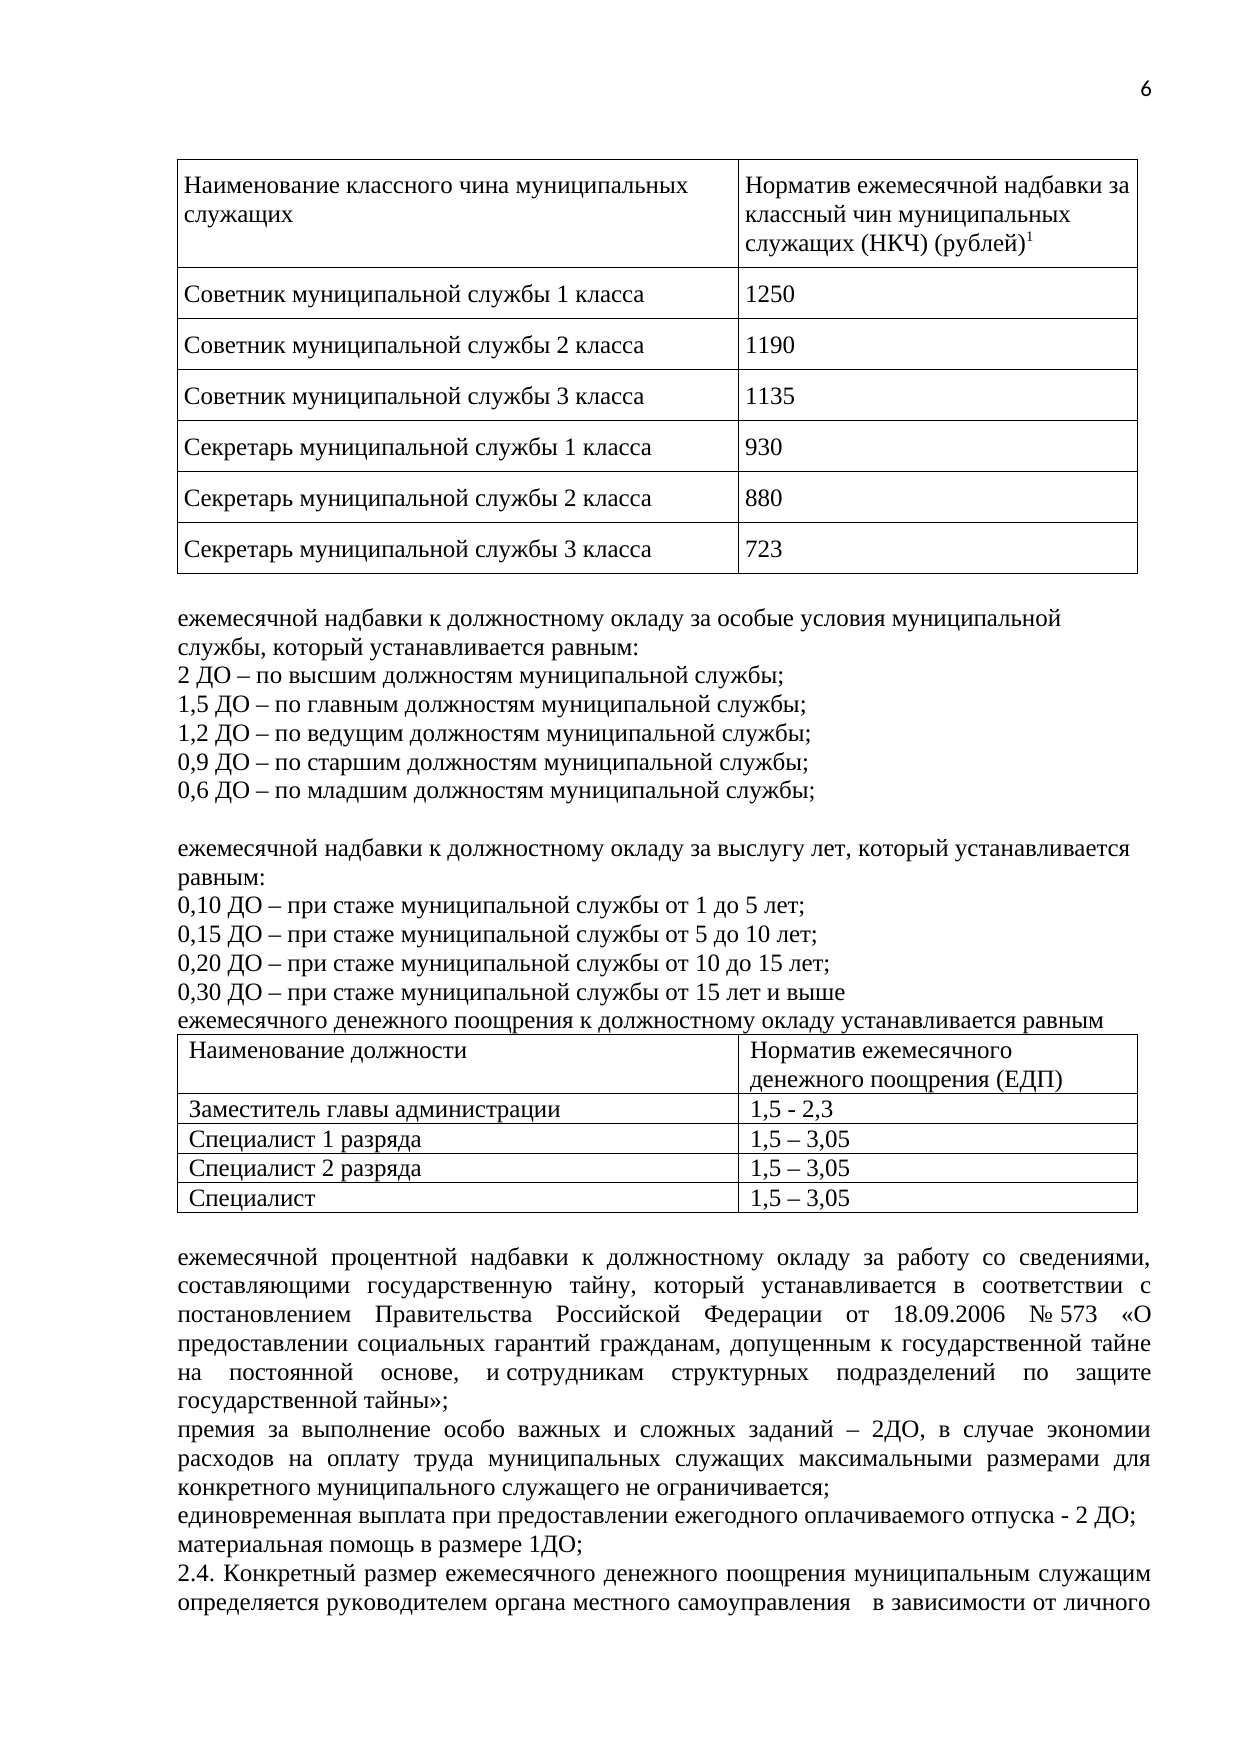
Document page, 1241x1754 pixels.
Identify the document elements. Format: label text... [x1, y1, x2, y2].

table_cell 723 [739, 523, 1137, 573]
text 2 ДО – по высшим должностям муниципальной службы; [177, 661, 1152, 689]
table_cell Специалист 1 разряда [178, 1124, 738, 1152]
table_header Норматив ежемесячной надбавки за классный чин муниципальных служащих (НКЧ) (рублей)1 [739, 160, 1137, 267]
text 1,2 ДО – по ведущим должностям муниципальной службы; [177, 718, 1152, 747]
table_cell 880 [739, 472, 1137, 522]
text 0,10 ДО – при стаже муниципальной службы от 1 до 5 лет; [177, 891, 1152, 919]
table_cell 1190 [739, 319, 1137, 369]
text ежемесячной надбавки к должностному окладу за выслугу лет, который устанавливается равным: [177, 833, 1152, 891]
text 0,6 ДО – по младшим должностям муниципальной службы; [177, 776, 1152, 804]
text 0,20 ДО – при стаже муниципальной службы от 10 до 15 лет; [177, 948, 1152, 977]
table_cell 1,5 - 2,3 [739, 1094, 1137, 1123]
text премия за выполнение особо важных и сложных заданий – 2ДО, в случае экономии расходов на оплату труда муниципальных служащих максимальными размерами для конкретного муниципального служащего не ограничивается; [177, 1414, 1152, 1501]
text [177, 1558, 1152, 1616]
table_cell Советник муниципальной службы 2 класса [178, 319, 738, 369]
table_cell Секретарь муниципальной службы 2 класса [178, 472, 738, 522]
text материальная помощь в размере 1ДО; [177, 1529, 1152, 1558]
text ежемесячной надбавки к должностному окладу за особые условия муниципальной службы, который устанавливается равным: [177, 603, 1152, 661]
table_header Наименование должности [178, 1035, 738, 1093]
table_cell 930 [739, 421, 1137, 471]
table_cell Советник муниципальной службы 1 класса [178, 268, 738, 318]
table_cell 1,5 – 3,05 [739, 1124, 1137, 1152]
table_cell Секретарь муниципальной службы 1 класса [178, 421, 738, 471]
table_cell Заместитель главы администрации [178, 1094, 738, 1123]
table_cell 1135 [739, 370, 1137, 420]
text 1,5 ДО – по главным должностям муниципальной службы; [177, 689, 1152, 718]
table_header Норматив ежемесячного денежного поощрения (ЕДП) [739, 1035, 1137, 1093]
text 0,30 ДО – при стаже муниципальной службы от 15 лет и выше [177, 977, 1152, 1006]
table_cell Советник муниципальной службы 3 класса [178, 370, 738, 420]
table_cell 1,5 – 3,05 [739, 1154, 1137, 1182]
text 0,15 ДО – при стаже муниципальной службы от 5 до 10 лет; [177, 919, 1152, 948]
table_cell 1250 [739, 268, 1137, 318]
table_cell 1,5 – 3,05 [739, 1183, 1137, 1212]
table_cell Секретарь муниципальной службы 3 класса [178, 523, 738, 573]
text 0,9 ДО – по старшим должностям муниципальной службы; [177, 747, 1152, 776]
table_cell Специалист [178, 1183, 738, 1212]
text ежемесячной процентной надбавки к должностному окладу за работу со сведениями, составляющими государственную тайну, который устанавливается в соответствии с постановлением Правительства Российской Федерации от 18.09.2006 № 573 «О предоставлении социальных гарантий гражданам, допущенным к государственной тайне на постоянной основе, и сотрудникам структурных подразделений по защите государственной тайны»; [177, 1242, 1152, 1414]
text ежемесячного денежного поощрения к должностному окладу устанавливается равным [177, 1006, 1152, 1034]
text единовременная выплата при предоставлении ежегодного оплачиваемого отпуска - 2 ДО; [177, 1501, 1152, 1529]
table_header Наименование классного чина муниципальных служащих [178, 160, 738, 267]
table_cell Специалист 2 разряда [178, 1154, 738, 1182]
